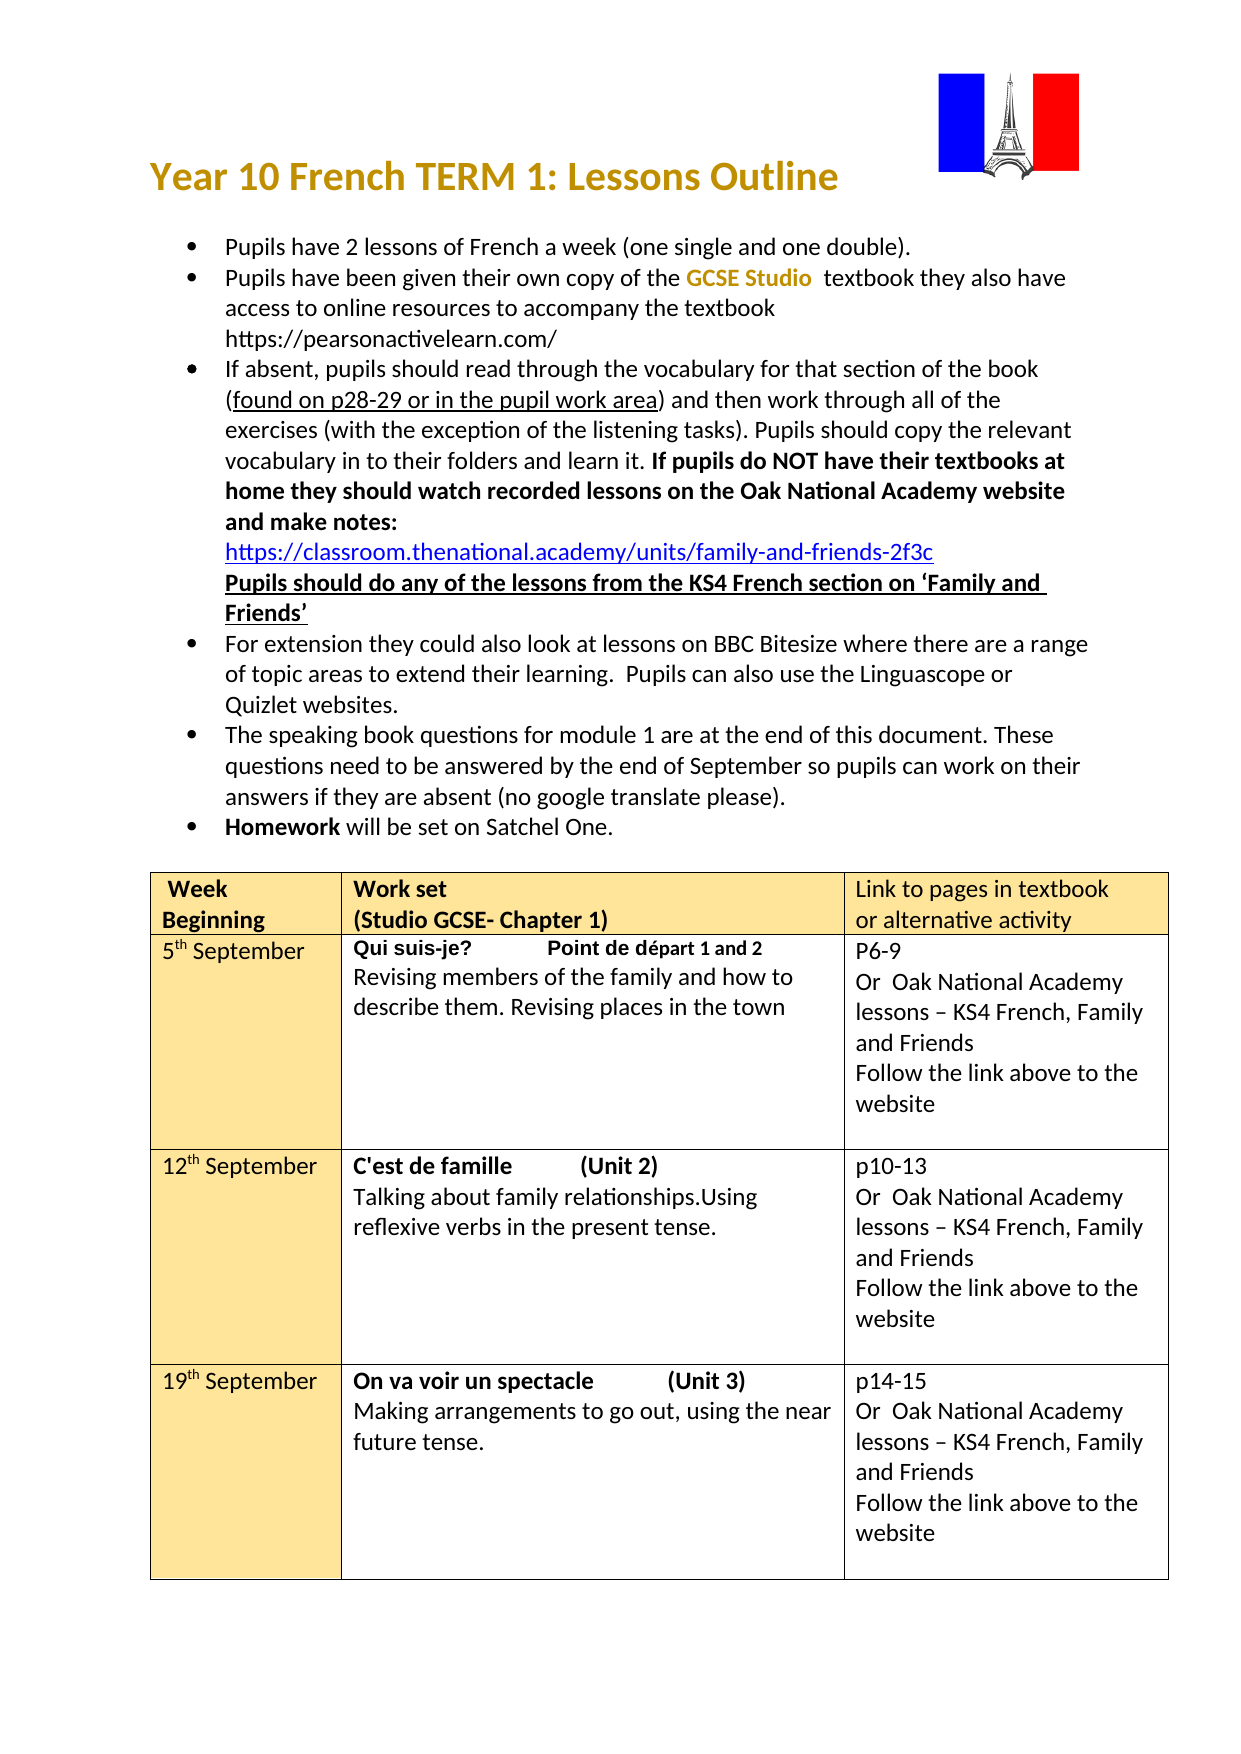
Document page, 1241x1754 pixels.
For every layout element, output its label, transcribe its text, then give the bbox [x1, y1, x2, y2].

table_cell 5th September [151, 935, 341, 1149]
list Pupils should do any of the lessons from the KS4 French section on ‘Family and Friends’ [225, 567, 1090, 628]
table_cell P6-9 Or Oak National Academy lessons – KS4 French, Family and Friends Follow the link above to the website [845, 935, 1168, 1149]
table_header Week Beginning [151, 873, 341, 934]
list Pupils have been given their own copy of the GCSE Studio textbook they also have access to online resources to accompany the textbook https://pearsonactivelearn.com/ [187, 262, 1090, 353]
list If absent, pupils should read through the vocabulary for that section of the book (found on p28-29 or in the pupil work area) and then work through all of the exercises (with the exception of the listening tasks). Pupils should copy the relevant vocabulary in to their folders and learn it. If pupils do NOT have their textbooks at home they should watch recorded lessons on the Oak National Academy website and make notes: [187, 353, 1090, 537]
table_header Link to pages in textbook or alternative activity [845, 873, 1168, 934]
table_cell p10-13 Or Oak National Academy lessons – KS4 French, Family and Friends Follow the link above to the website [845, 1150, 1168, 1364]
list For extension they could also look at lessons on BBC Bitesize where there are a range of topic areas to extend their learning. Pupils can also use the Linguascope or Quizlet websites. [187, 628, 1090, 720]
table_cell p14-15 Or Oak National Academy lessons – KS4 French, Family and Friends Follow the link above to the website [845, 1365, 1168, 1578]
list https://classroom.thenational.academy/units/family-and-friends-2f3c [225, 537, 1090, 567]
list The speaking book questions for module 1 are at the end of this document. These questions need to be answered by the end of September so pupils can work on their answers if they are absent (no google translate please). [187, 720, 1090, 811]
picture [938, 73, 1079, 150]
table_header Work set (Studio GCSE- Chapter 1) [342, 873, 844, 934]
table_cell 19th September [151, 1365, 341, 1578]
table_cell Qui suis-je? Point de départ 1 and 2 Revising members of the family and how to describe them. Revising places in the town [342, 935, 844, 1149]
table_cell C'est de famille (Unit 2) Talking about family relationships.Using reflexive verbs in the present tense. [342, 1150, 844, 1364]
list Homework will be set on Satchel One. [187, 811, 1090, 842]
table_cell 12th September [151, 1150, 341, 1364]
table_cell On va voir un spectacle (Unit 3) Making arrangements to go out, using the near future tense. [342, 1365, 844, 1578]
text Year 10 French TERM 1: Lessons Outline [150, 150, 1090, 201]
list Pupils have 2 lessons of French a week (one single and one double). [187, 231, 1090, 262]
